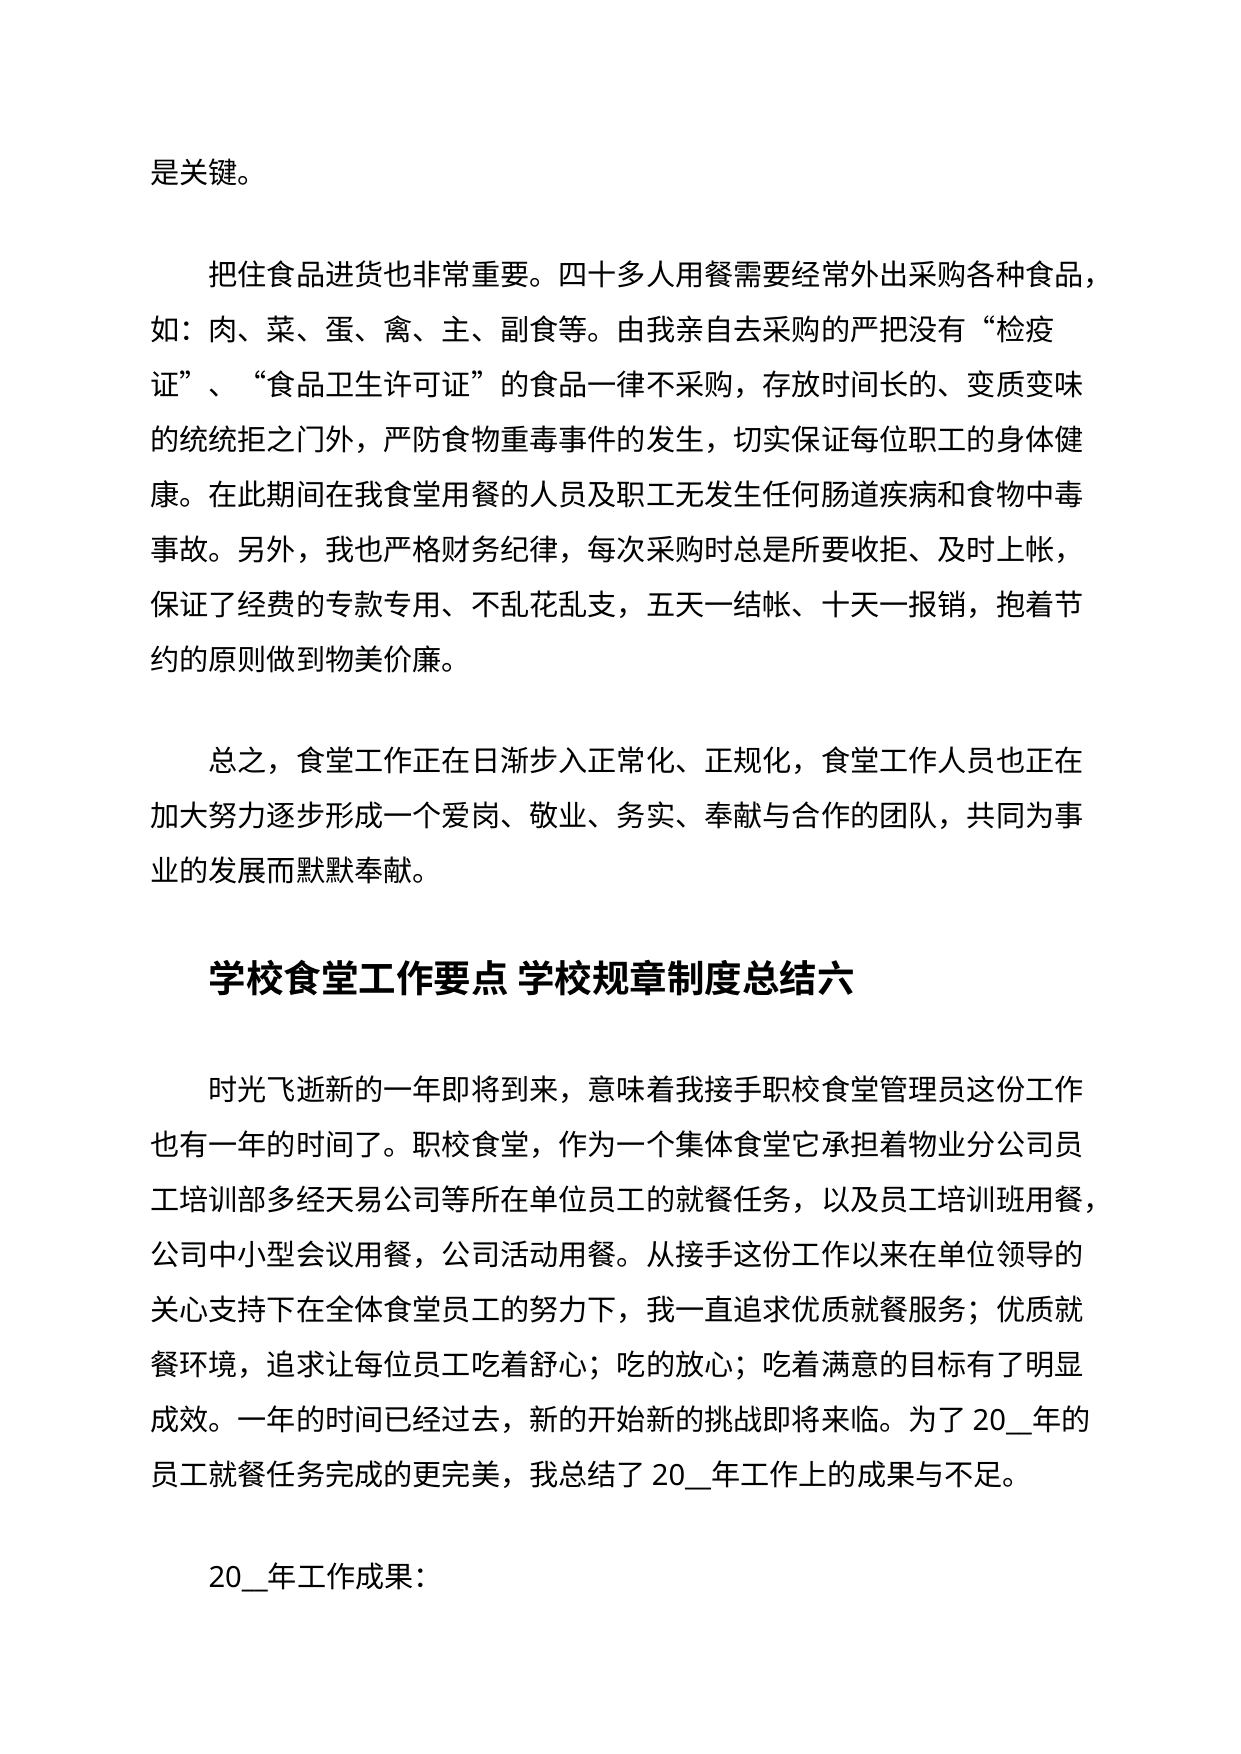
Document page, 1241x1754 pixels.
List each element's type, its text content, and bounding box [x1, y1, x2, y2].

text 学校食堂工作要点 学校规章制度总结六 [150, 949, 1090, 1004]
text 20__年工作成果： [150, 1553, 1090, 1596]
text 时光飞逝新的一年即将到来，意味着我接手职校食堂管理员这份工作也有一年的时间了。职校食堂，作为一个集体食堂它承担着物业分公司员工培训部多经天易公司等所在单位员工的就餐任务，以及员工培训班用餐，公司中小型会议用餐，公司活动用餐。从接手这份工作以来在单位领导的关心支持下在全体食堂员工的努力下，我一直追求优质就餐服务；优质就餐环境，追求让每位员工吃着舒心；吃的放心；吃着满意的目标有了明显成效。一年的时间已经过去，新的开始新的挑战即将来临。为了20__年的员工就餐任务完成的更完美，我总结了20__年工作上的成果与不足。 [150, 1067, 1090, 1493]
text 总之，食堂工作正在日渐步入正常化、正规化，食堂工作人员也正在加大努力逐步形成一个爱岗、敬业、务实、奉献与合作的团队，共同为事业的发展而默默奉献。 [150, 738, 1090, 890]
text 把住食品进货也非常重要。四十多人用餐需要经常外出采购各种食品，如：肉、菜、蛋、禽、主、副食等。由我亲自去采购的严把没有“检疫证”、“食品卫生许可证”的食品一律不采购，存放时间长的、变质变味的统统拒之门外，严防食物重毒事件的发生，切实保证每位职工的身体健康。在此期间在我食堂用餐的人员及职工无发生任何肠道疾病和食物中毒事故。另外，我也严格财务纪律，每次采购时总是所要收拒、及时上帐，保证了经费的专款专用、不乱花乱支，五天一结帐、十天一报销，抱着节约的原则做到物美价廉。 [150, 252, 1090, 678]
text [150, 150, 1090, 192]
